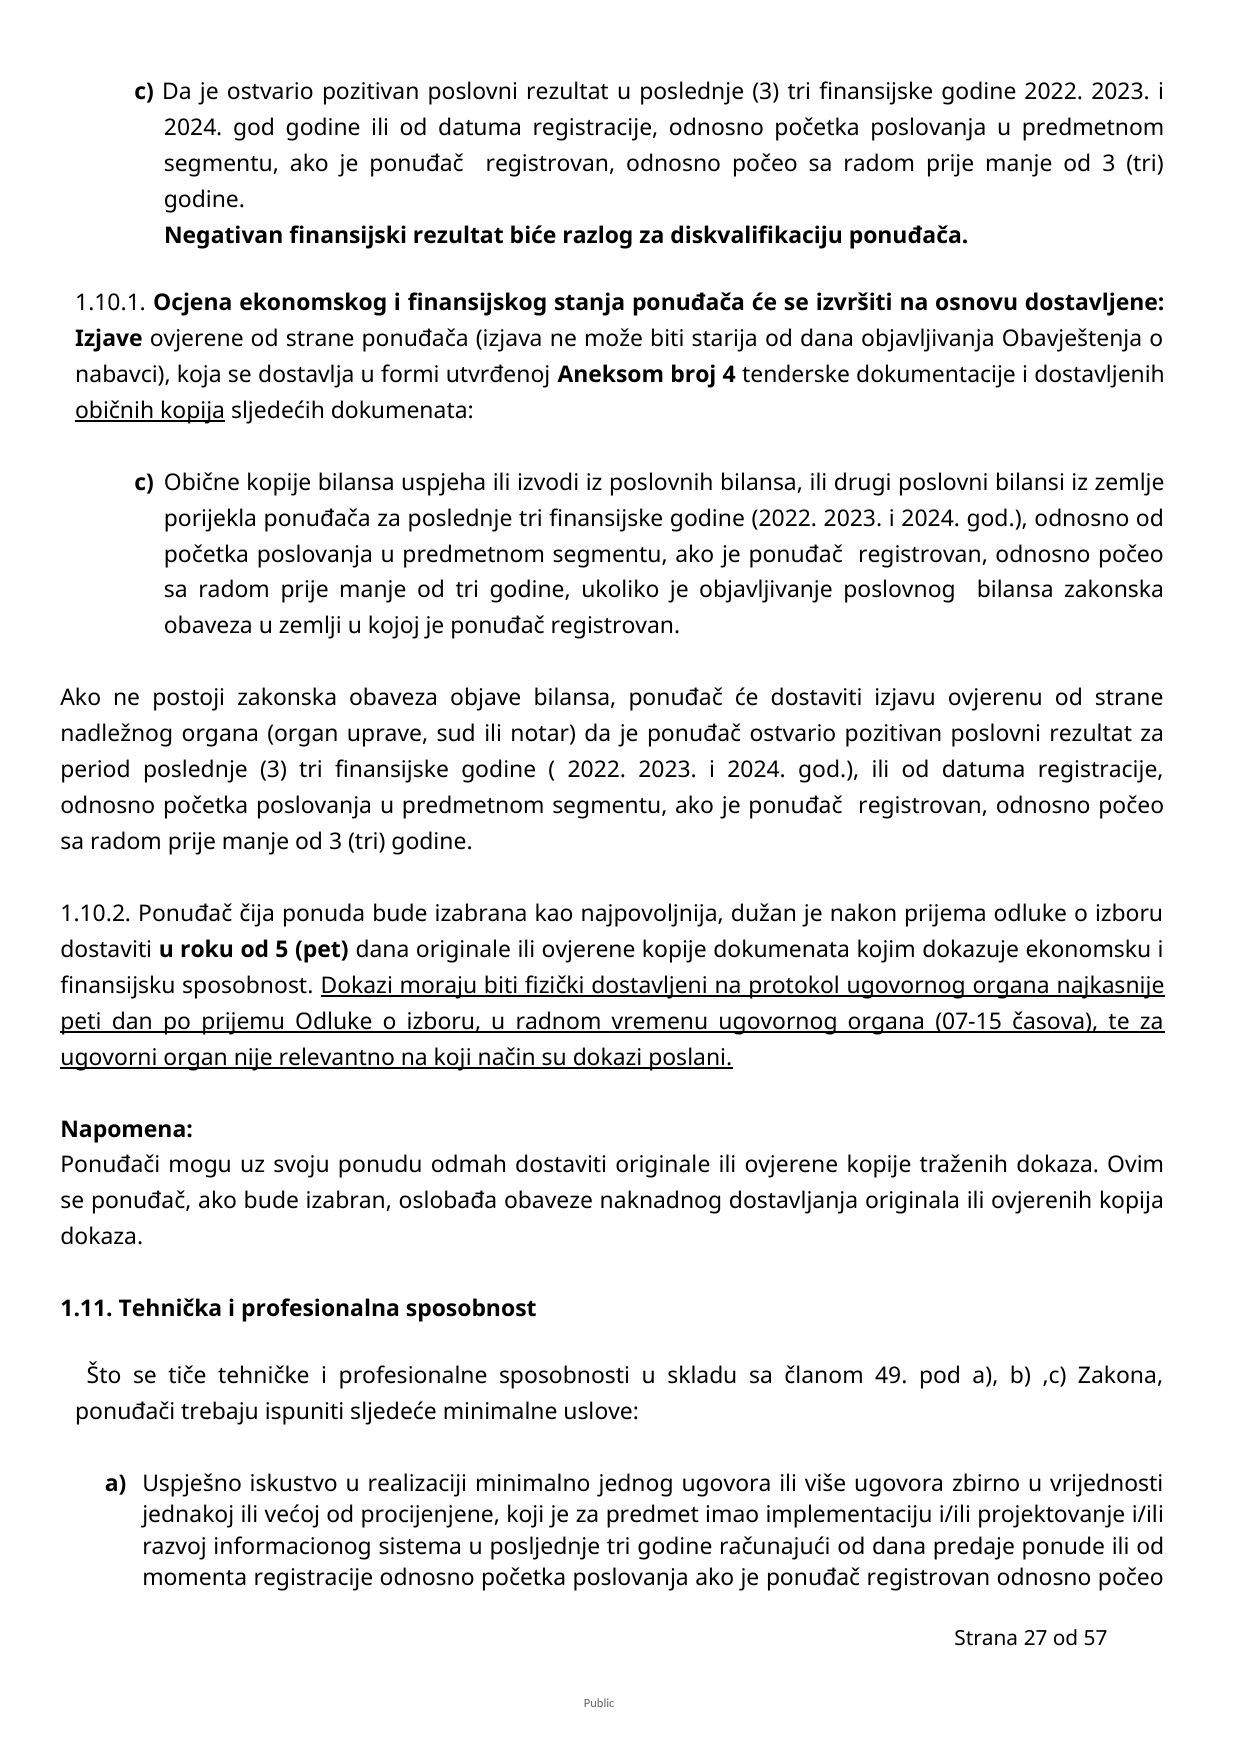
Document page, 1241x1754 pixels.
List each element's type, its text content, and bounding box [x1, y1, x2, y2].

text Što se tiče tehničke i profesionalne sposobnosti u skladu sa članom 49. pod a), b) ,c) Zakona, ponuđači trebaju ispuniti slјedeće minimalne uslove: [75, 1359, 1165, 1427]
text c) Da je ostvario pozitivan poslovni rezultat u poslednje (3) tri finansijske godine 2022. 2023. i 2024. god godine ili od datuma registracije, odnosno početka poslovanja u predmetnom segmentu, ako je ponuđač registrovan, odnosno počeo sa radom prije manje od 3 (tri) godine. [134, 75, 1165, 214]
text 1.10.2. Ponuđač čija ponuda bude izabrana kao najpovolјnija, dužan je nakon prijema odluke o izboru dostaviti u roku od 5 (pet) dana originale ili ovjerene kopije dokumenata kojim dokazuje ekonomsku i finansijsku sposobnost. Dokazi moraju biti fizički dostavljeni na protokol ugovornog organa najkasnije peti dan po prijemu Odluke o izboru, u radnom vremenu ugovornog organa (07-15 časova), te za ugovorni organ nije relevantno na koji način su dokazi poslani. [60, 1033, 1165, 1072]
text Ponuđači mogu uz svoju ponudu odmah dostaviti originale ili ovjerene kopije traženih dokaza. Ovim se ponuđač, ako bude izabran, oslobađa obaveze naknadnog dostavljanja originala ili ovjerenih kopija dokaza. [60, 1148, 1165, 1252]
text Negativan finansijski rezultat biće razlog za diskvalifikaciju ponuđača. [134, 219, 1165, 250]
text 1.10.1. Ocjena ekonomskog i finansijskog stanja ponuđača će se izvršiti na osnovu dostavlјene: Izjave ovjerene od strane ponuđača (izjava ne može biti starija od dana objavlјivanja Obavještenja o nabavci), koja se dostavlјa u formi utvrđenoj Aneksom broj 4 tenderske dokumentacije i dostavlјenih običnih kopija slјedećih dokumenata: [75, 286, 1165, 425]
text c) Obične kopije bilansa uspjeha ili izvodi iz poslovnih bilansa, ili drugi poslovni bilansi iz zemlje porijekla ponuđača za poslednje tri finansijske godine (2022. 2023. i 2024. god.), odnosno od početka poslovanja u predmetnom segmentu, ako je ponuđač registrovan, odnosno počeo sa radom prije manje od tri godine, ukoliko je objavlјivanje poslovnog bilansa zakonska obaveza u zemlјi u kojoj je ponuđač registrovan. [134, 466, 1165, 641]
text 1.10.2. Ponuđač čija ponuda bude izabrana kao najpovolјnija, dužan je nakon prijema odluke o izboru dostaviti u roku od 5 (pet) dana originale ili ovjerene kopije dokumenata kojim dokazuje ekonomsku i finansijsku sposobnost. Dokazi moraju biti fizički dostavljeni na protokol ugovornog organa najkasnije peti dan po prijemu Odluke o izboru, u radnom vremenu ugovornog organa (07-15 časova), te za ugovorni organ nije relevantno na koji način su dokazi poslani. [60, 897, 1165, 1031]
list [104, 1467, 1165, 1592]
text Napomena: [60, 1112, 1165, 1144]
text Ako ne postoji zakonska obaveza objave bilansa, ponuđač će dostaviti izjavu ovjerenu od strane nadležnog organa (organ uprave, sud ili notar) da je ponuđač ostvario pozitivan poslovni rezultat za period poslednje (3) tri finansijske godine ( 2022. 2023. i 2024. god.), ili od datuma registracije, odnosno početka poslovanja u predmetnom segmentu, ako je ponuđač registrovan, odnosno počeo sa radom prije manje od 3 (tri) godine. [60, 681, 1165, 856]
text 1.11. Tehnička i profesionalna sposobnost [60, 1292, 1165, 1323]
